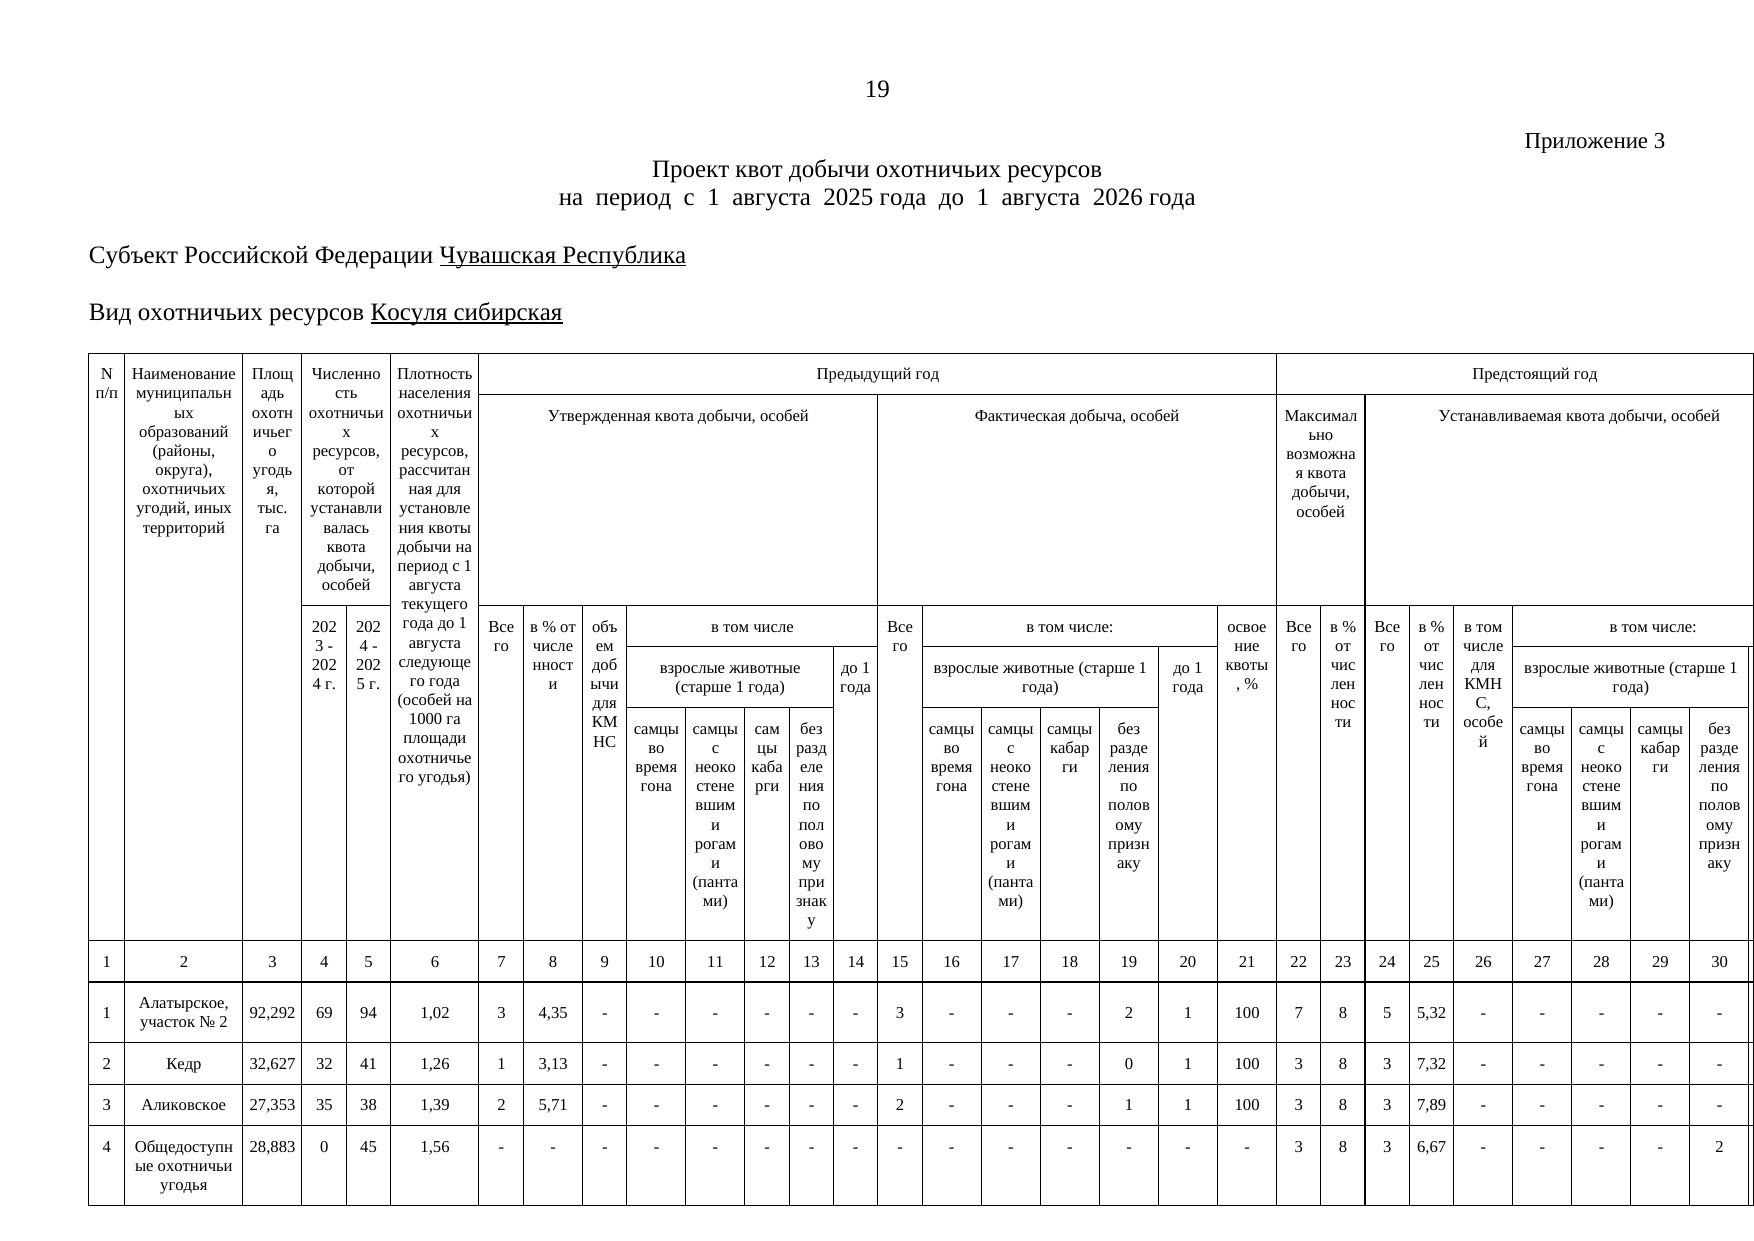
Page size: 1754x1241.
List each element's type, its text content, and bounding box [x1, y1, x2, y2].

table_cell - [1218, 1126, 1276, 1205]
table_cell - [1041, 1085, 1099, 1125]
text на период с 1 августа 2025 года до 1 августа 2026 года [89, 182, 1665, 211]
table_cell 2024 - 2025 г. [347, 606, 390, 940]
table_cell 18 [1041, 941, 1099, 981]
table_cell 1,26 [391, 1043, 478, 1083]
table_cell - [627, 983, 685, 1042]
table_cell 21 [1218, 941, 1276, 981]
table_cell 3 [1366, 1043, 1409, 1083]
table_cell 7,32 [1410, 1043, 1453, 1083]
table_cell - [1513, 1043, 1571, 1083]
table_cell Устанавливаемая квота добычи, особей [1366, 395, 1753, 605]
table_cell 69 [302, 983, 346, 1042]
table_cell - [1572, 1126, 1630, 1205]
table_cell - [923, 1126, 981, 1205]
table_cell 29 [1631, 941, 1689, 981]
table_cell в % от численности [1321, 606, 1364, 940]
table_header Предыдущий год [479, 354, 1276, 394]
table_cell 4 [89, 1126, 124, 1205]
table_cell Всего [878, 606, 922, 940]
table_cell 23 [1321, 941, 1364, 981]
table_cell - [627, 1085, 685, 1125]
table_cell самцы с неокостеневшими рогами (пантами) [1572, 708, 1630, 940]
table_cell 1 [1159, 1043, 1217, 1083]
table_cell 100 [1218, 983, 1276, 1042]
table_cell 32 [302, 1043, 346, 1083]
table_cell - [1631, 983, 1689, 1042]
table_cell 1 [89, 941, 124, 981]
table_cell Всего [1366, 606, 1409, 940]
table_cell - [627, 1043, 685, 1083]
table_cell без разделения по половому признаку [1690, 708, 1748, 940]
text Приложение 3 [89, 127, 1665, 154]
table_cell взрослые животные (старше 1 года) [1513, 647, 1748, 707]
table_cell - [583, 983, 626, 1042]
table_cell самцы кабарги [1041, 708, 1099, 940]
table_cell до 1 года [1159, 647, 1217, 940]
table_cell 35 [302, 1085, 346, 1125]
table_header Площадь охотничьего угодья, тыс. га [243, 354, 301, 940]
table_cell 1 [89, 983, 124, 1042]
table_cell - [790, 1043, 833, 1083]
table_cell - [1572, 983, 1630, 1042]
table_cell - [583, 1085, 626, 1125]
table_cell самцы во время гона [1513, 708, 1571, 940]
table_cell - [686, 1085, 744, 1125]
table_header Предстоящий год [1277, 354, 1753, 394]
table_cell 8 [1321, 1126, 1364, 1205]
table_cell - [834, 1043, 877, 1083]
table_cell - [878, 1126, 922, 1205]
table_cell самцы кабарги [1631, 708, 1689, 940]
table_cell - [524, 1126, 582, 1205]
table_cell 15 [878, 941, 922, 981]
table_cell - [1041, 1043, 1099, 1083]
table_cell Максимально возможная квота добычи, особей [1277, 395, 1364, 605]
table_cell 3 [1366, 1126, 1409, 1205]
table_cell 3 [89, 1085, 124, 1125]
table_cell 8 [1321, 983, 1364, 1042]
table_cell 41 [347, 1043, 390, 1083]
table_cell 3 [1366, 1085, 1409, 1125]
table_cell 11 [686, 941, 744, 981]
table_cell - [1572, 1043, 1630, 1083]
table_cell - [479, 1126, 523, 1205]
table_cell - [745, 983, 789, 1042]
table_cell в том числе для КМНС, особей [1454, 606, 1512, 940]
table_cell - [1454, 1043, 1512, 1083]
table_cell 2 [1100, 983, 1158, 1042]
table_cell в том числе: [923, 606, 1217, 646]
table_cell 17 [982, 941, 1040, 981]
table_cell Фактическая добыча, особей [878, 395, 1276, 605]
table_cell 4 [302, 941, 346, 981]
table_cell 22 [1277, 941, 1320, 981]
table_cell 1,39 [391, 1085, 478, 1125]
table_cell 3 [479, 983, 523, 1042]
table_cell без разделения по половому признаку [790, 708, 833, 940]
table_cell 1 [479, 1043, 523, 1083]
table_cell в том числе [627, 606, 877, 646]
table_cell 3 [1277, 1126, 1320, 1205]
table_cell 6,67 [1410, 1126, 1453, 1205]
table_cell самцы во время гона [627, 708, 685, 940]
table_cell - [834, 983, 877, 1042]
table_header Наименование муниципальных образований (районы, округа), охотничьих угодий, иных территорий [125, 354, 242, 940]
table_cell 7 [479, 941, 523, 981]
text Вид охотничьих ресурсов Косуля сибирская [89, 297, 1665, 326]
table_cell Кедр [125, 1043, 242, 1083]
table_cell самцы во время гона [923, 708, 981, 940]
table_cell 92,292 [243, 983, 301, 1042]
text Субъект Российской Федерации Чувашская Республика [89, 240, 1665, 269]
table_cell объем добычи для КМНС [583, 606, 626, 940]
table_cell - [1041, 983, 1099, 1042]
table_cell 0 [1100, 1043, 1158, 1083]
table_cell 26 [1454, 941, 1512, 981]
table_cell 45 [347, 1126, 390, 1205]
table_cell 2 [1690, 1126, 1748, 1205]
table_cell 12 [745, 941, 789, 981]
table_cell 2 [125, 941, 242, 981]
table_cell 16 [923, 941, 981, 981]
table_cell 13 [790, 941, 833, 981]
table_cell 25 [1410, 941, 1453, 981]
table_cell - [1159, 1126, 1217, 1205]
table_cell - [1572, 1085, 1630, 1125]
table_cell - [790, 1126, 833, 1205]
table_cell Утвержденная квота добычи, особей [479, 395, 877, 605]
table_cell - [1631, 1126, 1689, 1205]
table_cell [125, 1126, 242, 1205]
table_cell Всего [479, 606, 523, 940]
table_cell 2023 - 2024 г. [302, 606, 346, 940]
table_cell 100 [1218, 1043, 1276, 1083]
table_cell взрослые животные (старше 1 года) [627, 647, 833, 707]
table_cell 8 [1321, 1043, 1364, 1083]
table_cell 28 [1572, 941, 1630, 981]
table_cell в том числе: [1513, 606, 1753, 646]
table_cell - [982, 1043, 1040, 1083]
table_cell без разделения по половому признаку [1100, 708, 1158, 940]
table_cell 2 [878, 1085, 922, 1125]
table_cell в % от численности [524, 606, 582, 940]
table_cell - [1513, 1085, 1571, 1125]
table_cell 1 [1159, 1085, 1217, 1125]
table_cell 5 [347, 941, 390, 981]
table_cell 3 [1277, 1085, 1320, 1125]
table_cell самцы с неокостеневшими рогами (пантами) [686, 708, 744, 940]
table_cell 30 [1690, 941, 1748, 981]
table_cell - [923, 1085, 981, 1125]
table_cell 20 [1159, 941, 1217, 981]
table_cell в % от численности [1410, 606, 1453, 940]
table_cell 8 [1321, 1085, 1364, 1125]
table_cell - [1690, 1085, 1748, 1125]
table_cell - [923, 983, 981, 1042]
table_cell - [583, 1043, 626, 1083]
table_header N п/п [89, 354, 124, 940]
table_cell до 1 года [834, 647, 877, 940]
table_cell - [834, 1126, 877, 1205]
table_cell 1,02 [391, 983, 478, 1042]
table_cell - [686, 1043, 744, 1083]
table_cell 19 [1100, 941, 1158, 981]
table_cell 9 [583, 941, 626, 981]
table_cell 5,71 [524, 1085, 582, 1125]
table_cell 3 [878, 983, 922, 1042]
table_cell 10 [627, 941, 685, 981]
table_cell - [1631, 1085, 1689, 1125]
table_cell взрослые животные (старше 1 года) [923, 647, 1158, 707]
table_cell самцы кабарги [745, 708, 789, 940]
table_cell - [1100, 1126, 1158, 1205]
table_cell - [1513, 983, 1571, 1042]
table_cell 27 [1513, 941, 1571, 981]
table_cell - [745, 1043, 789, 1083]
table_cell - [745, 1085, 789, 1125]
table_cell - [982, 983, 1040, 1042]
table_cell - [790, 1085, 833, 1125]
table_header Численность охотничьих ресурсов, от которой устанавливалась квота добычи, особей [302, 354, 390, 605]
table_cell 0 [302, 1126, 346, 1205]
table_cell - [1690, 983, 1748, 1042]
table_cell 8 [524, 941, 582, 981]
table_cell 1,56 [391, 1126, 478, 1205]
table_cell 1 [1159, 983, 1217, 1042]
table_cell - [1454, 1126, 1512, 1205]
table_cell 2 [89, 1043, 124, 1083]
table_cell Всего [1277, 606, 1320, 940]
table_cell освоение квоты, % [1218, 606, 1276, 940]
table_cell - [627, 1126, 685, 1205]
table_cell 24 [1366, 941, 1409, 981]
table_cell 3,13 [524, 1043, 582, 1083]
table_cell 100 [1218, 1085, 1276, 1125]
table_cell 14 [834, 941, 877, 981]
table_cell - [1041, 1126, 1099, 1205]
table_cell - [686, 983, 744, 1042]
table_cell 28,883 [243, 1126, 301, 1205]
text Проект квот добычи охотничьих ресурсов [89, 154, 1665, 182]
table_cell - [982, 1126, 1040, 1205]
table_cell 94 [347, 983, 390, 1042]
table_cell 5 [1366, 983, 1409, 1042]
table_cell - [982, 1085, 1040, 1125]
table_cell самцы с неокостеневшими рогами (пантами) [982, 708, 1040, 940]
table_cell 2 [479, 1085, 523, 1125]
table_cell - [745, 1126, 789, 1205]
table_cell 7 [1277, 983, 1320, 1042]
table_cell - [1690, 1043, 1748, 1083]
table_cell - [686, 1126, 744, 1205]
table_cell Аликовское [125, 1085, 242, 1125]
table_cell Алатырское, участок № 2 [125, 983, 242, 1042]
table_header Плотность населения охотничьих ресурсов, рассчитанная для установления квоты добычи на период с 1 августа текущего года до 1 августа следующего года (особей на 1000 га площади охотничьего угодья) [391, 354, 478, 940]
table_cell - [1454, 1085, 1512, 1125]
table_cell 1 [1100, 1085, 1158, 1125]
table_cell 3 [1277, 1043, 1320, 1083]
table_cell - [923, 1043, 981, 1083]
table_cell - [1631, 1043, 1689, 1083]
table_cell 6 [391, 941, 478, 981]
table_cell 27,353 [243, 1085, 301, 1125]
table_cell 38 [347, 1085, 390, 1125]
table_cell 5,32 [1410, 983, 1453, 1042]
table_cell 1 [878, 1043, 922, 1083]
table_cell - [583, 1126, 626, 1205]
table_cell - [834, 1085, 877, 1125]
table_cell 4,35 [524, 983, 582, 1042]
table_cell - [1513, 1126, 1571, 1205]
table_cell 32,627 [243, 1043, 301, 1083]
table_cell 3 [243, 941, 301, 981]
table_cell - [790, 983, 833, 1042]
table_cell 7,89 [1410, 1085, 1453, 1125]
table_cell - [1454, 983, 1512, 1042]
